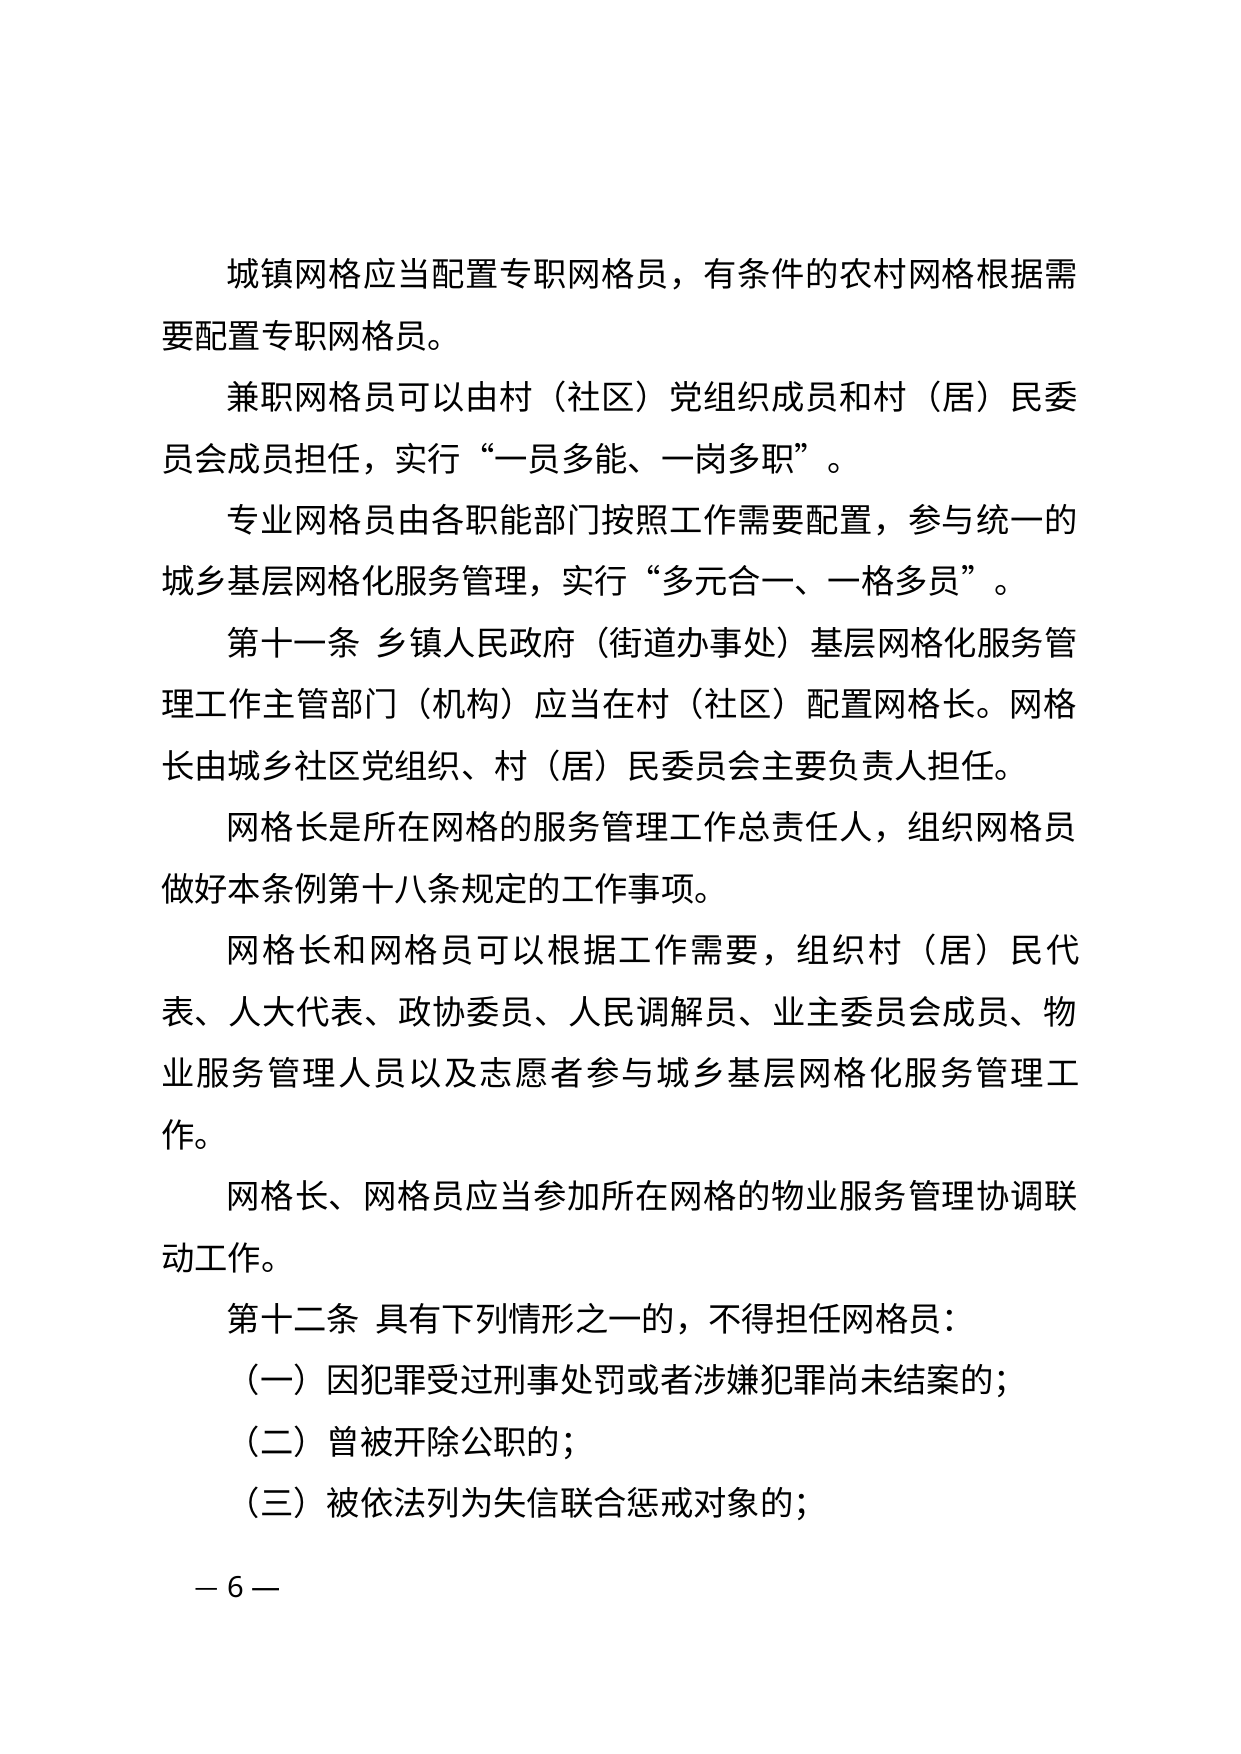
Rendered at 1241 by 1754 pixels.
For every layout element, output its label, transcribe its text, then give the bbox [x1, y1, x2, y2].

text 网格长、网格员应当参加所在网格的物业服务管理协调联动工作。 [161, 1159, 1079, 1282]
text （三）被依法列为失信联合惩戒对象的； [161, 1467, 1079, 1528]
text 兼职网格员可以由村（社区）党组织成员和村（居）民委员会成员担任，实行“一员多能、一岗多职”。 [161, 360, 1079, 483]
text 专业网格员由各职能部门按照工作需要配置，参与统一的城乡基层网格化服务管理，实行“多元合一、一格多员”。 [161, 483, 1079, 606]
text （二）曾被开除公职的； [161, 1405, 1079, 1467]
text 第十二条 具有下列情形之一的，不得担任网格员： [161, 1282, 1079, 1344]
text 第十一条 乡镇人民政府（街道办事处）基层网格化服务管理工作主管部门（机构）应当在村（社区）配置网格长。网格长由城乡社区党组织、村（居）民委员会主要负责人担任。 [161, 606, 1079, 791]
text （一）因犯罪受过刑事处罚或者涉嫌犯罪尚未结案的； [161, 1344, 1079, 1405]
text 网格长是所在网格的服务管理工作总责任人，组织网格员做好本条例第十八条规定的工作事项。 [161, 791, 1079, 913]
text 城镇网格应当配置专职网格员，有条件的农村网格根据需要配置专职网格员。 [161, 237, 1079, 360]
text 网格长和网格员可以根据工作需要，组织村（居）民代表、人大代表、政协委员、人民调解员、业主委员会成员、物业服务管理人员以及志愿者参与城乡基层网格化服务管理工作。 [161, 913, 1079, 1159]
